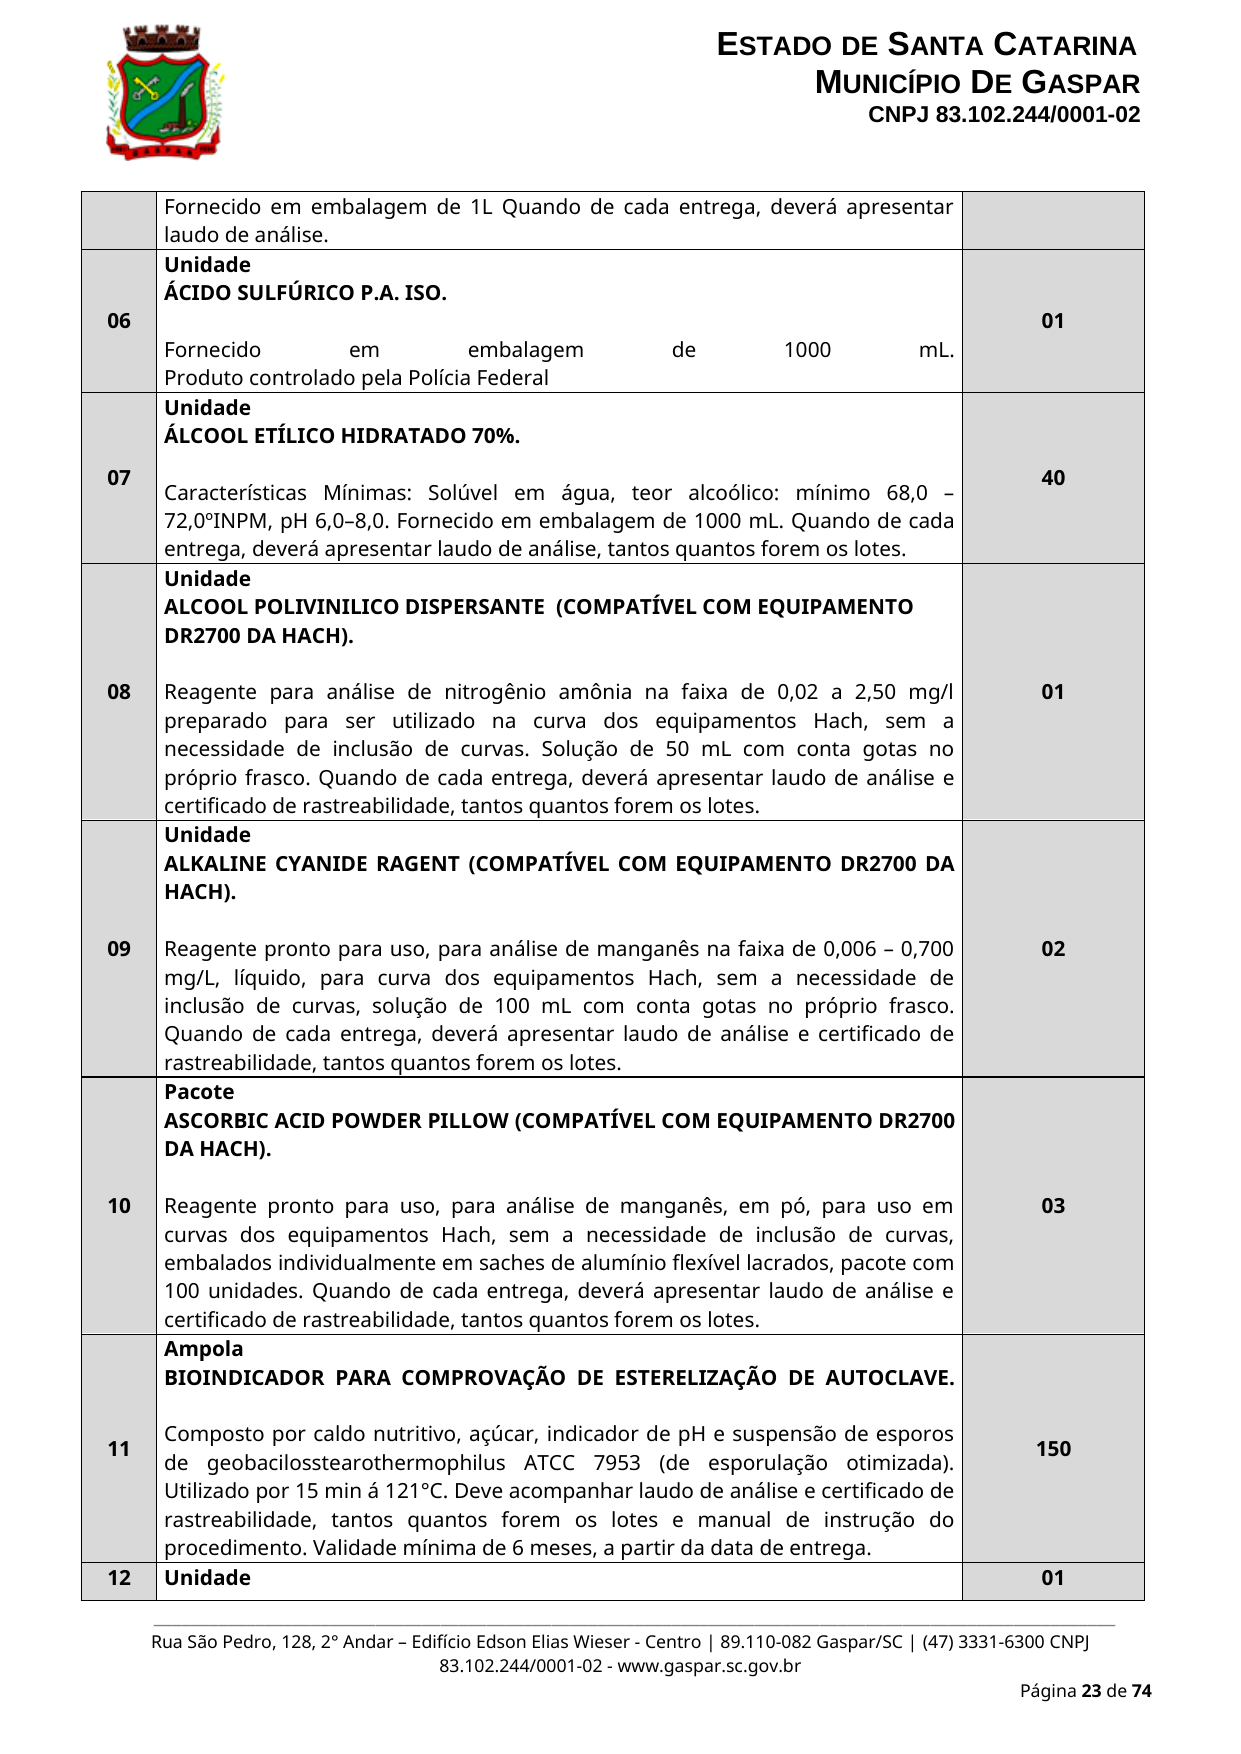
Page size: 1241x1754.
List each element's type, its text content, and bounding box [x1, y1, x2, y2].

table_cell 08 [82, 564, 156, 819]
table_cell Unidade ÁLCOOL ETÍLICO HIDRATADO 70%. Características Mínimas: Solúvel em água, teor alcoólico: mínimo 68,0 – 72,0ºINPM, pH 6,0–8,0. Fornecido em embalagem de 1000 mL. Quando de cada entrega, deverá apresentar laudo de análise, tantos quantos forem os lotes. [157, 393, 962, 563]
table_cell 02 [963, 821, 1144, 1076]
table_cell Ampola BIOINDICADOR PARA COMPROVAÇÃO DE ESTERELIZAÇÃO DE AUTOCLAVE. Composto por caldo nutritivo, açúcar, indicador de pH e suspensão de esporos de geobacilosstearothermophilus ATCC 7953 (de esporulação otimizada). Utilizado por 15 min á 121°C. Deve acompanhar laudo de análise e certificado de rastreabilidade, tantos quantos forem os lotes e manual de instrução do procedimento. Validade mínima de 6 meses, a partir da data de entrega. [157, 1335, 962, 1562]
table_cell Unidade ÁCIDO FOSFÓRICO 85% P.A. Fornecido em embalagem de 1L Quando de cada entrega, deverá apresentar laudo de análise. [157, 192, 962, 249]
table_cell Unidade ÁCIDO SULFÚRICO P.A. ISO. Fornecido em embalagem de 1000 mL. Produto controlado pela Polícia Federal [157, 250, 962, 392]
table_cell 03 [963, 1078, 1144, 1333]
table_cell Pacote ASCORBIC ACID POWDER PILLOW (COMPATÍVEL COM EQUIPAMENTO DR2700 DA HACH). Reagente pronto para uso, para análise de manganês, em pó, para uso em curvas dos equipamentos Hach, sem a necessidade de inclusão de curvas, embalados individualmente em saches de alumínio flexível lacrados, pacote com 100 unidades. Quando de cada entrega, deverá apresentar laudo de análise e certificado de rastreabilidade, tantos quantos forem os lotes. [157, 1078, 962, 1333]
table_cell 07 [82, 393, 156, 563]
table_cell Unidade ALCOOL POLIVINILICO DISPERSANTE (COMPATÍVEL COM EQUIPAMENTO DR2700 DA HACH). Reagente para análise de nitrogênio amônia na faixa de 0,02 a 2,50 mg/l preparado para ser utilizado na curva dos equipamentos Hach, sem a necessidade de inclusão de curvas. Solução de 50 mL com conta gotas no próprio frasco. Quando de cada entrega, deverá apresentar laudo de análise e certificado de rastreabilidade, tantos quantos forem os lotes. [157, 564, 962, 819]
table_cell Unidade ALKALINE CYANIDE RAGENT (COMPATÍVEL COM EQUIPAMENTO DR2700 DA HACH). Reagente pronto para uso, para análise de manganês na faixa de 0,006 – 0,700 mg/L, líquido, para curva dos equipamentos Hach, sem a necessidade de inclusão de curvas, solução de 100 mL com conta gotas no próprio frasco. Quando de cada entrega, deverá apresentar laudo de análise e certificado de rastreabilidade, tantos quantos forem os lotes. [157, 821, 962, 1076]
table_cell 06 [82, 250, 156, 392]
table_cell 10 [82, 1078, 156, 1333]
table_cell 150 [963, 1335, 1144, 1562]
table_cell 09 [82, 821, 156, 1076]
table_cell 40 [963, 393, 1144, 563]
table_cell 05 [82, 192, 156, 249]
picture [103, 23, 230, 163]
table_cell 11 [82, 1335, 156, 1562]
table_cell 01 [963, 192, 1144, 249]
table_cell 01 [963, 564, 1144, 819]
table_cell 01 [963, 1563, 1144, 1600]
table_cell 12 [82, 1563, 156, 1600]
table_cell 01 [963, 250, 1144, 392]
